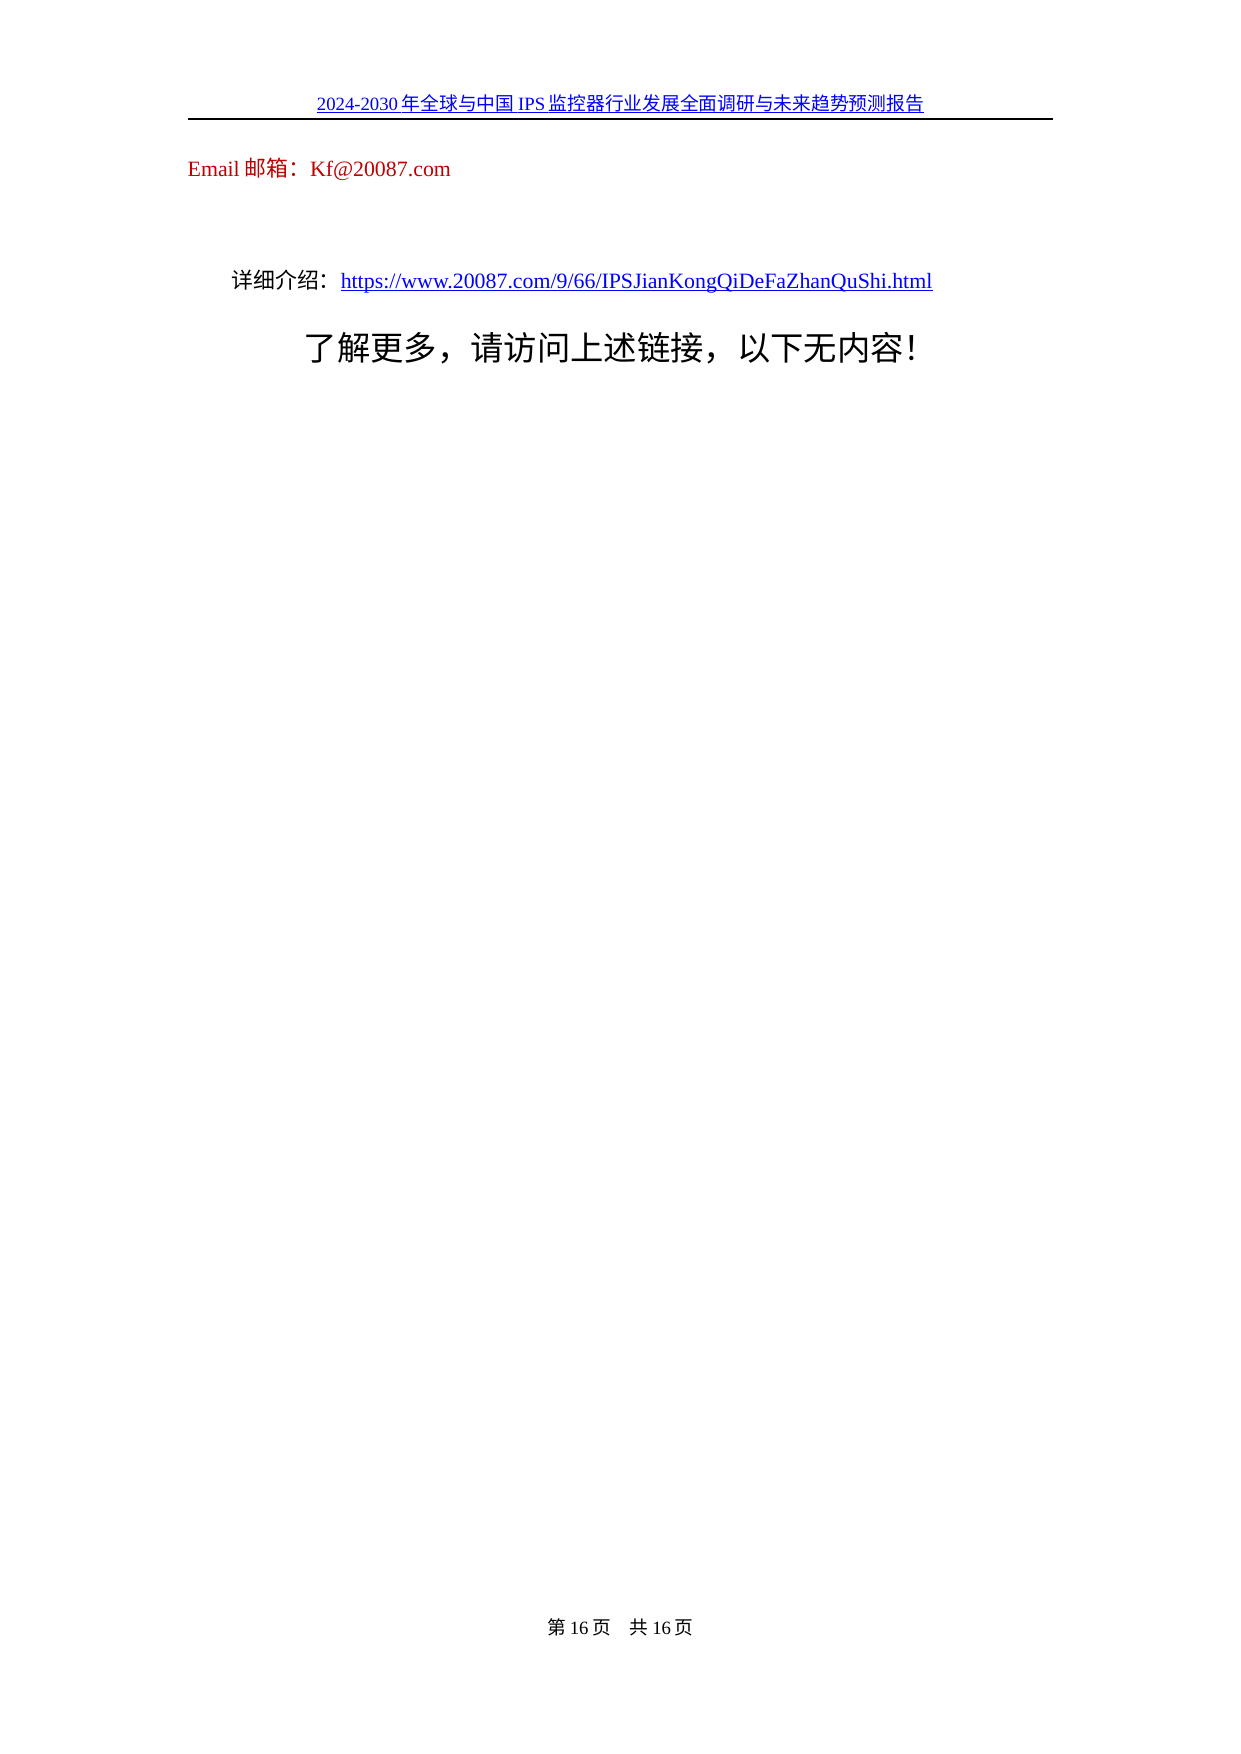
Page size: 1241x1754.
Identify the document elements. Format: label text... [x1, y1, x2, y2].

title 了解更多，请访问上述链接，以下无内容！ [187, 313, 1053, 378]
text 详细介绍：https://www.20087.com/9/66/IPSJianKongQiDeFaZhanQuShi.html [187, 263, 1053, 296]
text Email邮箱：Kf@20087.com [187, 150, 1053, 183]
